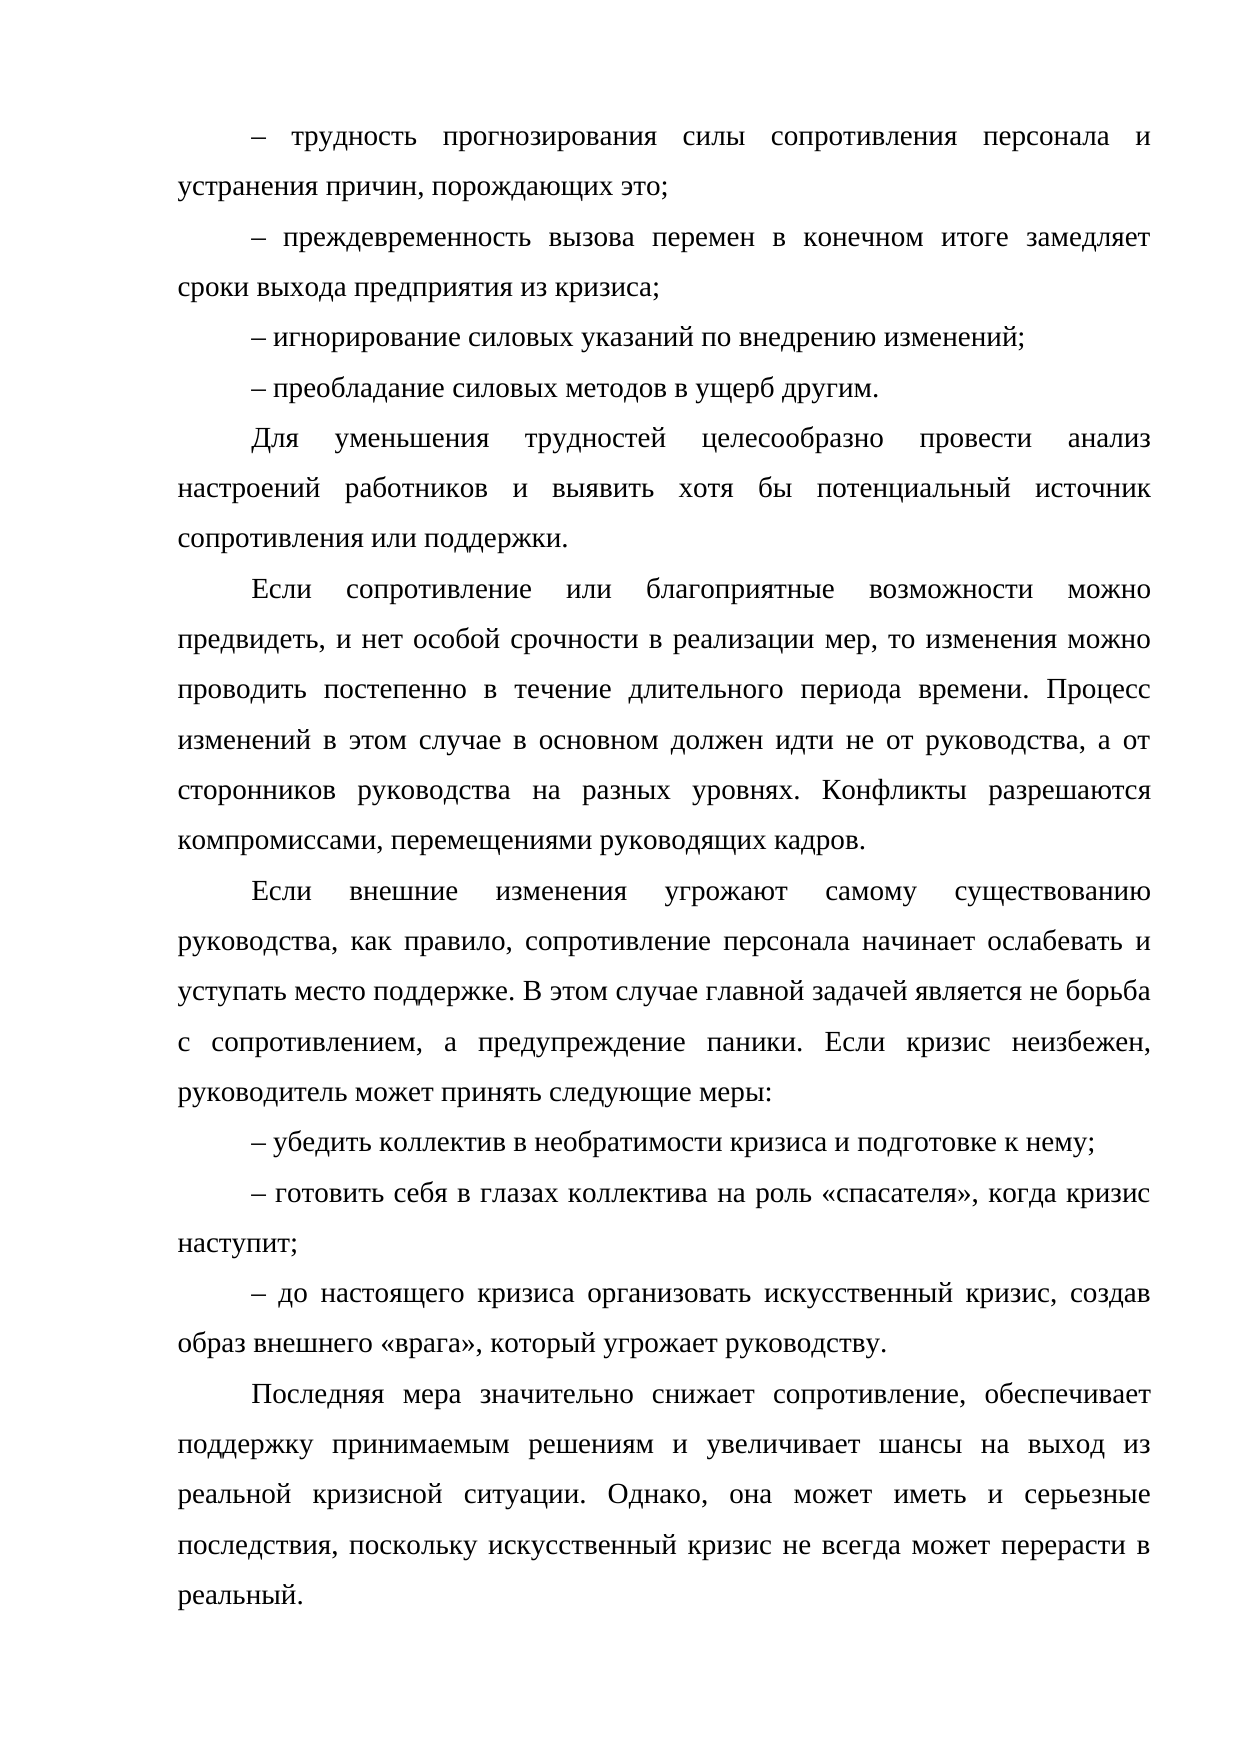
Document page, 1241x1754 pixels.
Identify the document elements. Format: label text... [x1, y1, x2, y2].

text – трудность прогнозирования силы сопротивления персонала и устранения причин, порождающих это; [177, 118, 1152, 202]
text – игнорирование силовых указаний по внедрению изменений; [177, 319, 1152, 353]
text – убедить коллектив в необратимости кризиса и подготовке к нему; [177, 1124, 1152, 1158]
text – преобладание силовых методов в ущерб другим. [177, 370, 1152, 403]
text Если сопротивление или благоприятные возможности можно предвидеть, и нет особой срочности в реализации мер, то изменения можно проводить постепенно в течение длительного периода времени. Процесс изменений в этом случае в основном должен идти не от руководства, а от сторонников руководства на разных уровнях. Конфликты разрешаются компромиссами, перемещениями руководящих кадров. [177, 571, 1152, 856]
text – преждевременность вызова перемен в конечном итоге замедляет сроки выхода предприятия из кризиса; [177, 219, 1152, 303]
text Если внешние изменения угрожают самому существованию руководства, как правило, сопротивление персонала начинает ослабевать и уступать место поддержке. В этом случае главной задачей является не борьба с сопротивлением, а предупреждение паники. Если кризис неизбежен, руководитель может принять следующие меры: [177, 873, 1152, 1108]
text Последняя мера значительно снижает сопротивление, обеспечивает поддержку принимаемым решениям и увеличивает шансы на выход из реальной кризисной ситуации. Однако, она может иметь и серьезные последствия, поскольку искусственный кризис не всегда может перерасти в реальный. [177, 1376, 1152, 1611]
text – до настоящего кризиса организовать искусственный кризис, создав образ внешнего «врага», который угрожает руководству. [177, 1275, 1152, 1359]
text Для уменьшения трудностей целесообразно провести анализ настроений работников и выявить хотя бы потенциальный источник сопротивления или поддержки. [177, 420, 1152, 554]
text – готовить себя в глазах коллектива на роль «спасателя», когда кризис наступит; [177, 1175, 1152, 1258]
